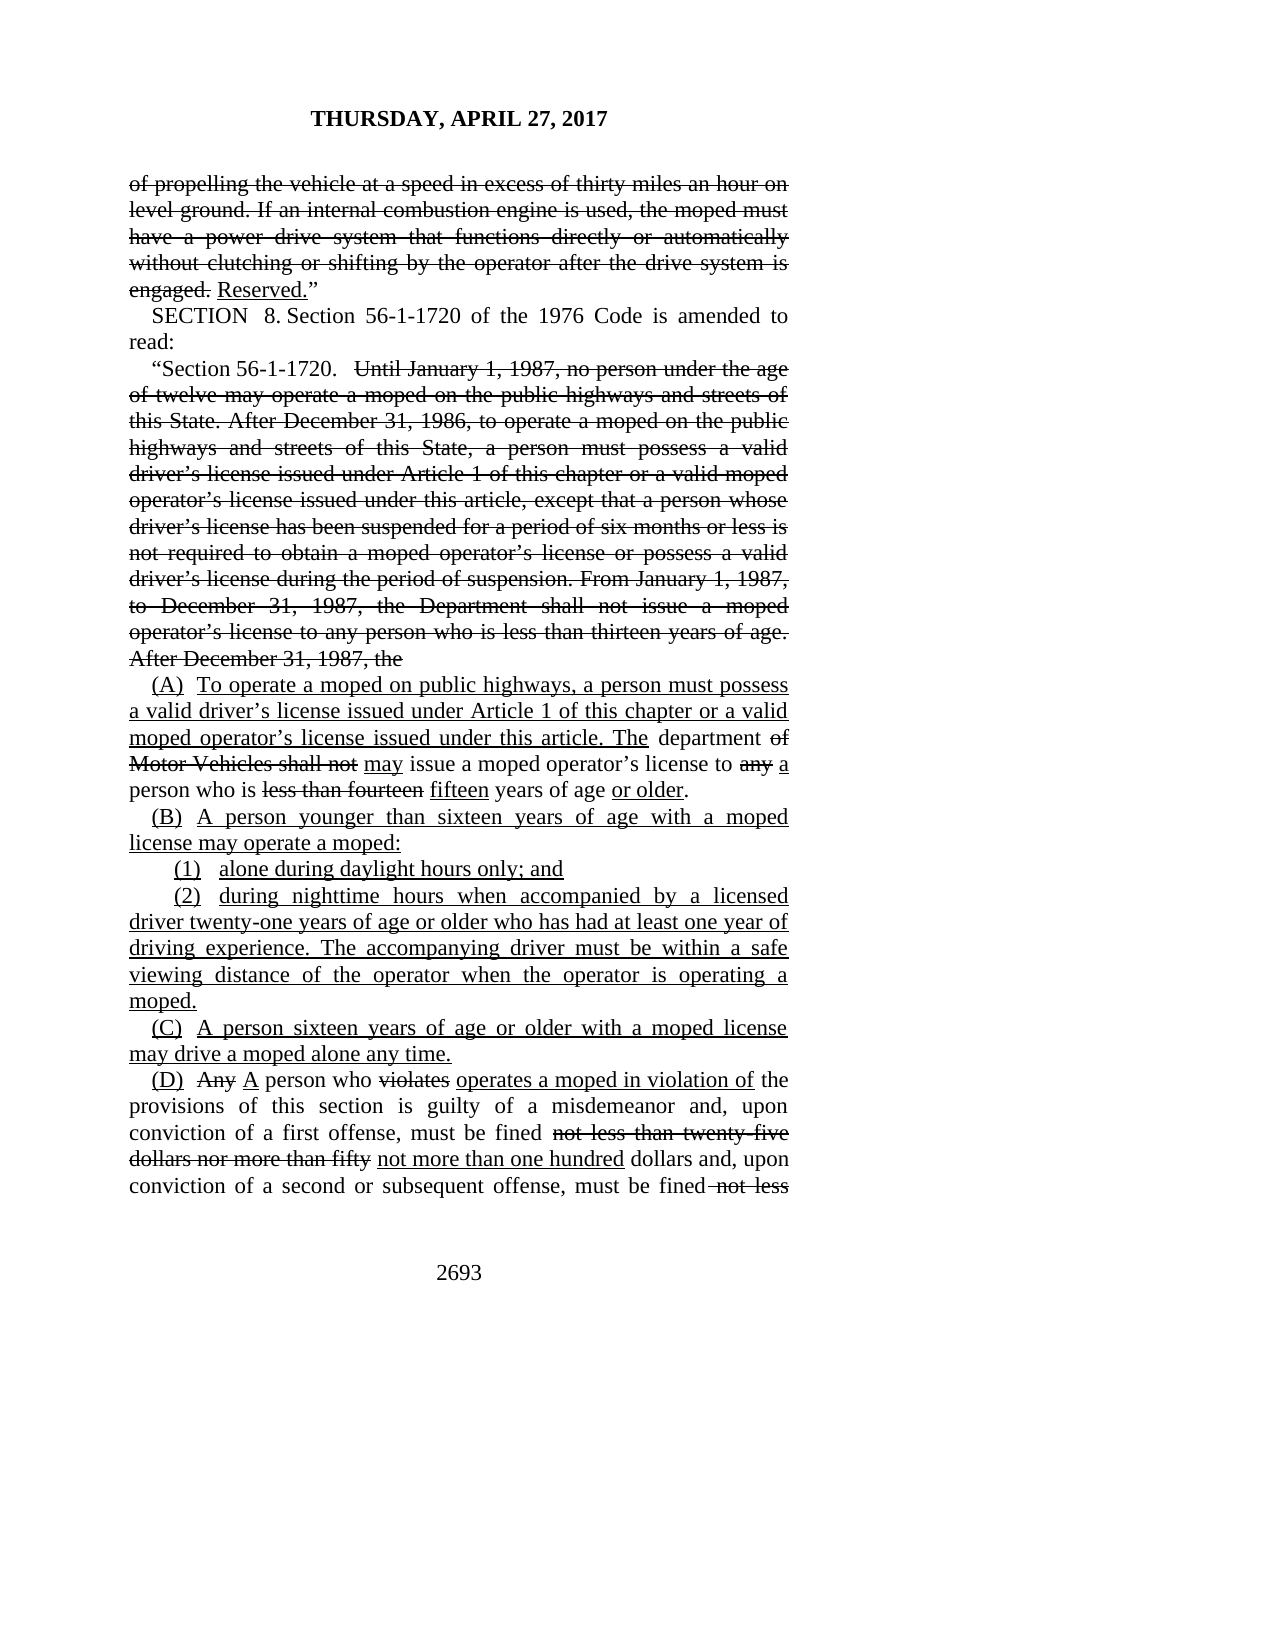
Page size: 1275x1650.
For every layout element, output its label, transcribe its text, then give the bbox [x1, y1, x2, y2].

text (C) A person sixteen years of age or older with a moped license may drive a moped alone any time. [129, 1013, 789, 1066]
text (B) A person younger than sixteen years of age with a moped license may operate a moped: [129, 803, 789, 855]
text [129, 186, 789, 237]
text SECTION 8. Section 56-1-1720 of the 1976 Code is amended to read: [129, 302, 789, 355]
text (2) during nighttime hours when accompanied by a licensed driver twenty-one years of age or older who has had at least one year of driving experience. The accompanying driver must be within a safe viewing distance of the operator when the operator is operating a moped. [129, 959, 789, 1013]
text (A) To operate a moped on public highways, a person must possess a valid driver’s license issued under Article 1 of this chapter or a valid moped operator’s license issued under this article. The department of Motor Vehicles shall not may issue a moped operator’s license to any a person who is less than fourteen fifteen years of age or older. [129, 671, 789, 720]
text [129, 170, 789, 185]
text (A) To operate a moped on public highways, a person must possess a valid driver’s license issued under Article 1 of this chapter or a valid moped operator’s license issued under this article. The department of Motor Vehicles shall not may issue a moped operator’s license to any a person who is less than fourteen fifteen years of age or older. [129, 721, 789, 803]
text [129, 1066, 789, 1198]
text “Section 56-1-1720. Until January 1, 1987, no person under the age of twelve may operate a moped on the public highways and streets of this State. After December 31, 1986, to operate a moped on the public highways and streets of this State, a person must possess a valid driver’s license issued under Article 1 of this chapter or a valid moped operator’s license issued under this article, except that a person whose driver’s license has been suspended for a period of six months or less is not required to obtain a moped operator’s license or possess a valid driver’s license during the period of suspension. From January 1, 1987, to December 31, 1987, the Department shall not issue a moped operator’s license to any person who is less than thirteen years of age. After December 31, 1987, the [129, 423, 789, 580]
text (2) during nighttime hours when accompanied by a licensed driver twenty-one years of age or older who has had at least one year of driving experience. The accompanying driver must be within a safe viewing distance of the operator when the operator is operating a moped. [129, 932, 789, 957]
text (1) alone during daylight hours only; and [129, 855, 789, 882]
text (2) during nighttime hours when accompanied by a licensed driver twenty-one years of age or older who has had at least one year of driving experience. The accompanying driver must be within a safe viewing distance of the operator when the operator is operating a moped. [129, 882, 789, 931]
